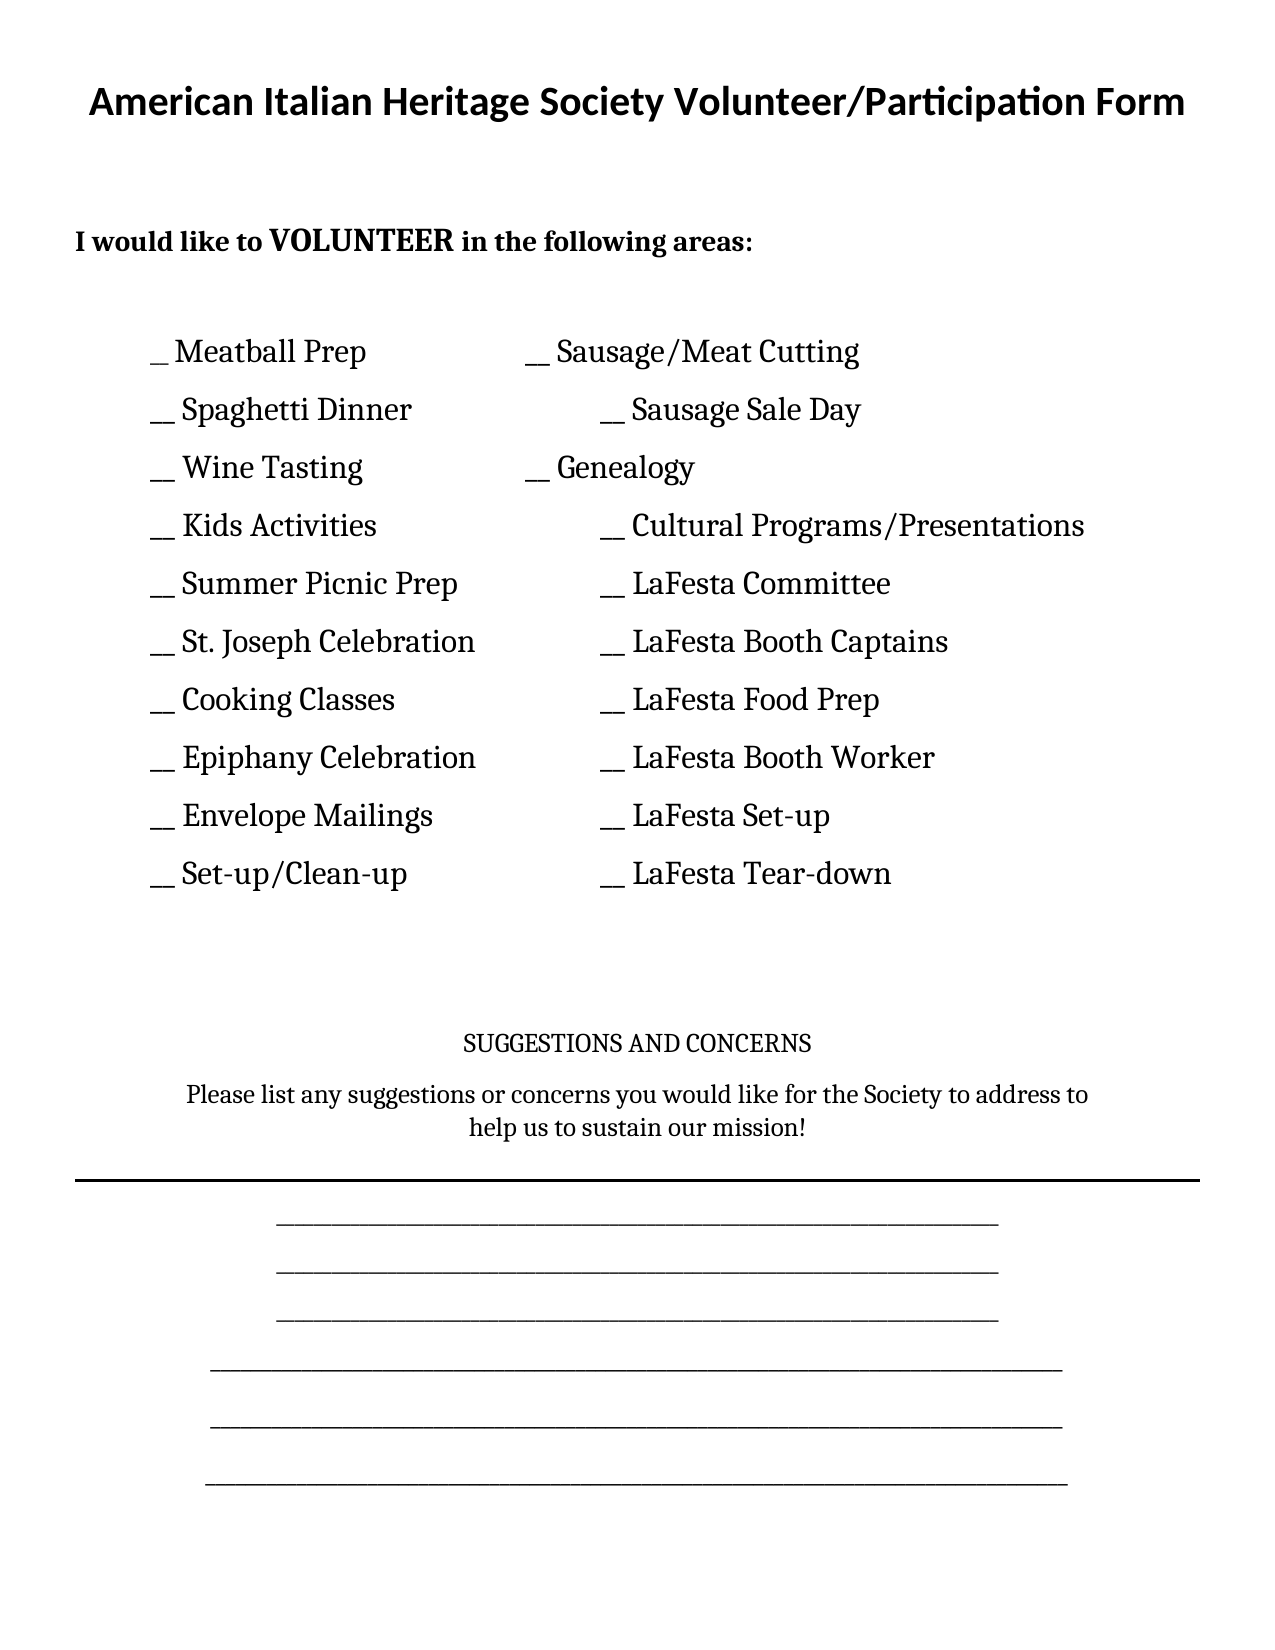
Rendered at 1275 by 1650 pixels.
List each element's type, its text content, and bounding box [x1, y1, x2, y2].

text ______________________________________________________________________________ [75, 1297, 1200, 1325]
text __ Meatball Prep __ Sausage/Meat Cutting [75, 332, 1200, 371]
text ______________________________________________________________________________ [75, 1201, 1200, 1230]
text __ St. Joseph Celebration __ LaFesta Booth Captains [75, 622, 1200, 661]
text __ Summer Picnic Prep __ LaFesta Committee [75, 564, 1200, 603]
text American Italian Heritage Society Volunteer/Participation Form [75, 75, 1200, 126]
text __ Epiphany Celebration __ LaFesta Booth Worker [75, 738, 1200, 777]
text I would like to VOLUNTEER in the following areas: [75, 221, 1200, 260]
text help us to sustain our mission! [75, 1112, 1200, 1143]
text __ Cooking Classes __ LaFesta Food Prep [75, 680, 1200, 719]
text __ Set-up/Clean-up __ LaFesta Tear-down [75, 854, 1200, 893]
text __ Envelope Mailings __ LaFesta Set-up [75, 796, 1200, 835]
text __ Kids Activities __ Cultural Programs/Presentations [75, 506, 1200, 544]
text Suggestions and Concerns [75, 1028, 1200, 1059]
text ______________________________________________________________________________ [75, 1249, 1200, 1278]
text Please list any suggestions or concerns you would like for the Society to address to [75, 1079, 1200, 1110]
text ____________________________________________________________________________________ [75, 1401, 1200, 1432]
text _____________________________________________________________________________________ [75, 1458, 1200, 1489]
text ____________________________________________________________________________________ [75, 1344, 1200, 1376]
text __ Spaghetti Dinner __ Sausage Sale Day [75, 390, 1200, 428]
text __ Wine Tasting __ Genealogy [75, 448, 1200, 487]
